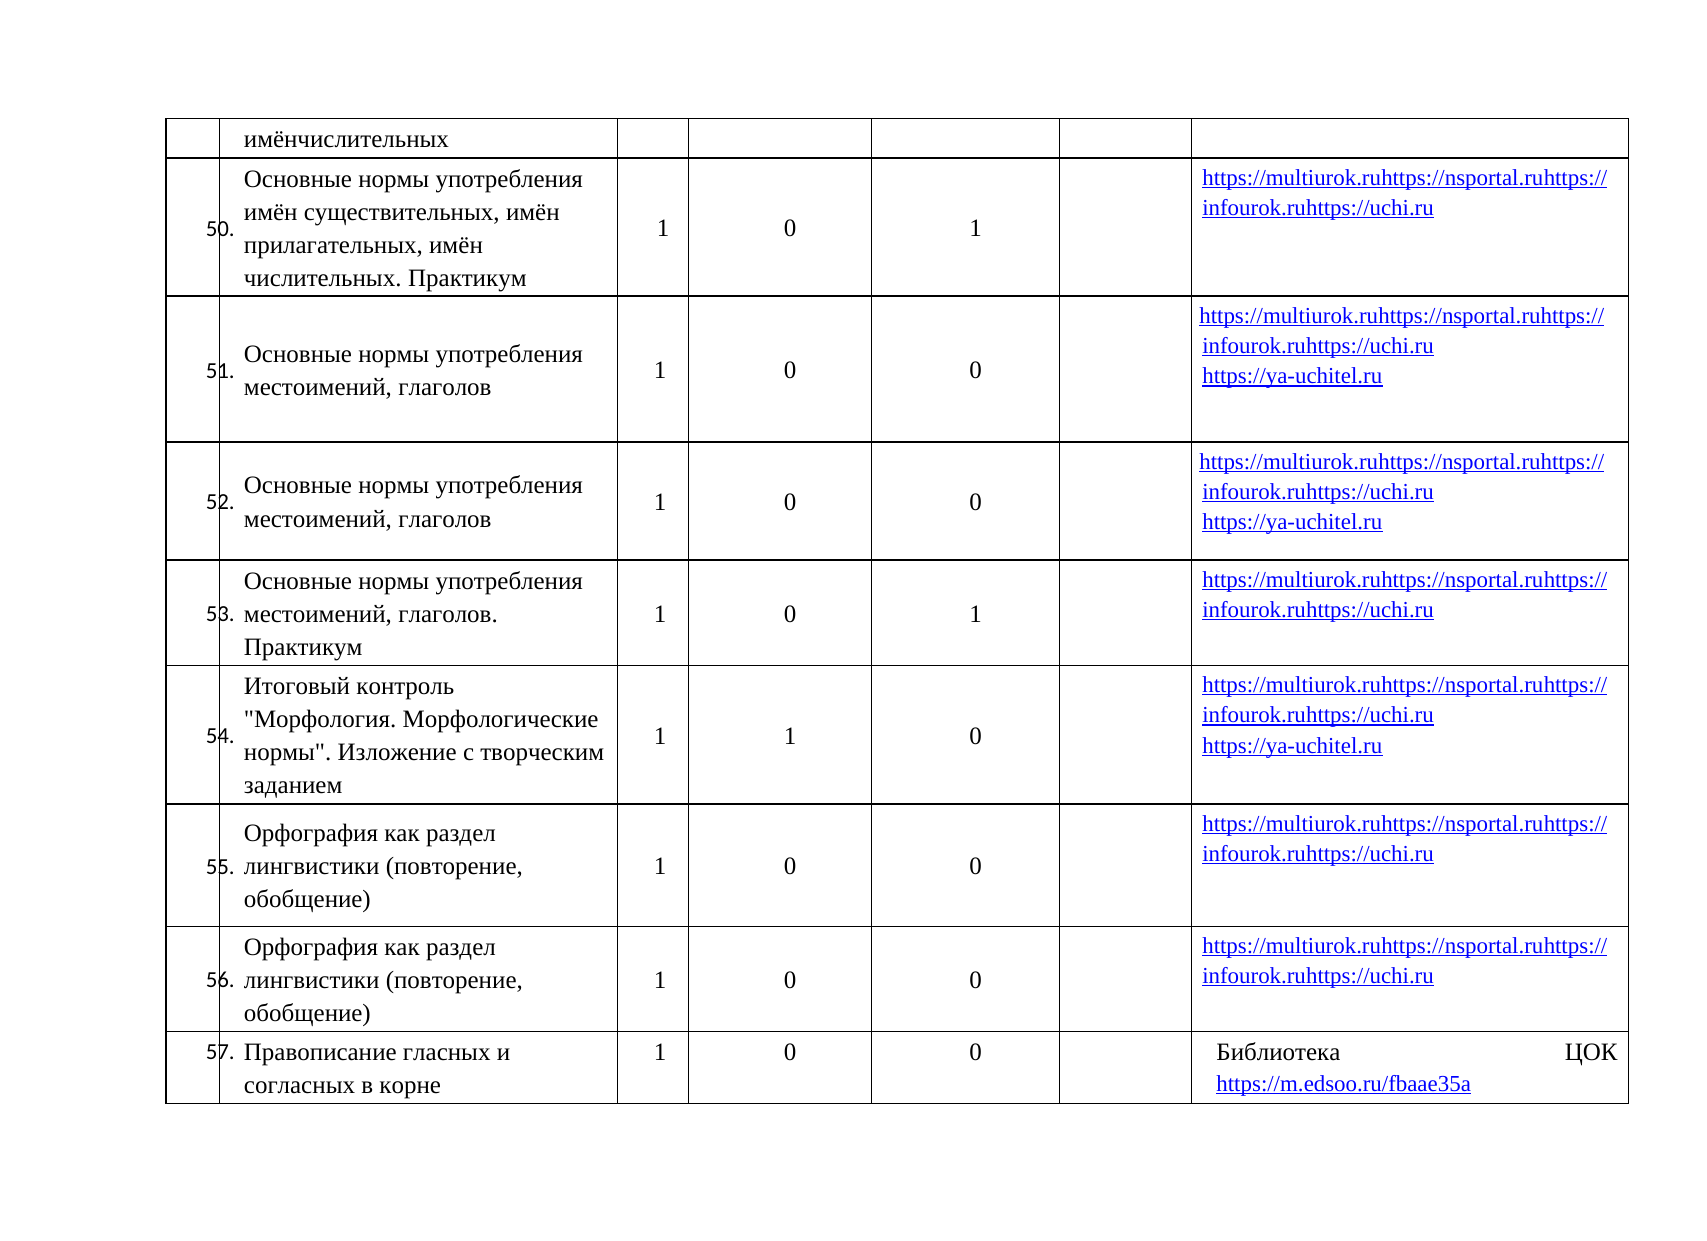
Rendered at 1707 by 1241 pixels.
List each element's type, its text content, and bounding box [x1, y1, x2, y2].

table_cell 0 [689, 805, 871, 926]
table_cell Основные нормы употребления местоимений, глаголов [220, 297, 617, 441]
table_cell 0 [689, 443, 871, 559]
table_cell [1060, 443, 1191, 559]
table_cell https://multiurok.ruhttps://nsportal.ruhttps://infourok.ruhttps://uchi.ru https://ya-uchitel.ru [1192, 443, 1628, 559]
table_cell https://multiurok.ruhttps://nsportal.ruhttps://infourok.ruhttps://uchi.ru [1192, 561, 1628, 664]
table_cell 0 [689, 1032, 871, 1103]
table_cell 1 [872, 159, 1059, 295]
table_cell [167, 561, 219, 664]
table_cell [167, 1032, 219, 1103]
table_cell 1 [872, 561, 1059, 664]
table_cell [1060, 805, 1191, 926]
table_cell 0 [872, 805, 1059, 926]
table_cell 1 [618, 119, 688, 157]
table_cell [167, 805, 219, 926]
table_cell [1060, 666, 1191, 803]
table_cell https://multiurok.ruhttps://nsportal.ruhttps://infourok.ruhttps://uchi.ru https://ya-uchitel.ru [1192, 297, 1628, 441]
table_cell Орфография как раздел лингвистики (повторение, обобщение) [220, 927, 617, 1031]
table_cell [167, 119, 219, 157]
table_cell 1 [618, 561, 688, 664]
table_cell 1 [689, 666, 871, 803]
table_cell [1060, 1032, 1191, 1103]
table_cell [220, 1032, 617, 1103]
table_cell 0 [872, 443, 1059, 559]
table_cell [167, 666, 219, 803]
table_cell 0 [689, 297, 871, 441]
table_cell 1 [618, 443, 688, 559]
table_cell [1060, 561, 1191, 664]
table_cell 1 [618, 1032, 688, 1103]
table_cell 0 [872, 927, 1059, 1031]
table_cell 1 [618, 159, 688, 295]
table_cell Итоговый контроль "Морфология. Морфологические нормы". Изложение с творческим заданием [220, 666, 617, 803]
table_cell https://multiurok.ruhttps://nsportal.ruhttps://infourok.ruhttps://uchi.ru [1192, 159, 1628, 295]
table_cell 0 [872, 666, 1059, 803]
table_cell 0 [872, 1032, 1059, 1103]
table_cell 0 [872, 119, 1059, 157]
table_cell https://multiurok.ruhttps://nsportal.ruhttps://infourok.ruhttps://uchi.ru [1192, 927, 1628, 1031]
table_cell 1 [618, 927, 688, 1031]
table_cell 0 [689, 561, 871, 664]
table_cell 1 [618, 297, 688, 441]
table_cell [167, 297, 219, 441]
table_cell 0 [689, 119, 871, 157]
table_cell Основные нормы употребления местоимений, глаголов [220, 443, 617, 559]
table_cell Основные нормы употребления местоимений, глаголов. Практикум [220, 561, 617, 664]
table_cell Основные нормы употребления имён существительных, имён прилагательных, имён числительных. Практикум [220, 159, 617, 295]
table_cell [1060, 119, 1191, 157]
table_cell Орфография как раздел лингвистики (повторение, обобщение) [220, 805, 617, 926]
table_cell [1060, 159, 1191, 295]
table_cell [167, 927, 219, 1031]
table_cell [1060, 927, 1191, 1031]
table_cell [167, 443, 219, 559]
table_cell 0 [689, 927, 871, 1031]
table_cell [1192, 119, 1628, 157]
table_cell [167, 159, 219, 295]
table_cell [1192, 1032, 1628, 1103]
table_cell https://multiurok.ruhttps://nsportal.ruhttps://infourok.ruhttps://uchi.ru https://ya-uchitel.ru [1192, 666, 1628, 803]
table_cell 1 [618, 666, 688, 803]
table_cell https://multiurok.ruhttps://nsportal.ruhttps://infourok.ruhttps://uchi.ru [1192, 805, 1628, 926]
table_cell 0 [872, 297, 1059, 441]
table_cell [1060, 297, 1191, 441]
table_cell 0 [689, 159, 871, 295]
table_cell 1 [618, 805, 688, 926]
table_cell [220, 119, 617, 157]
